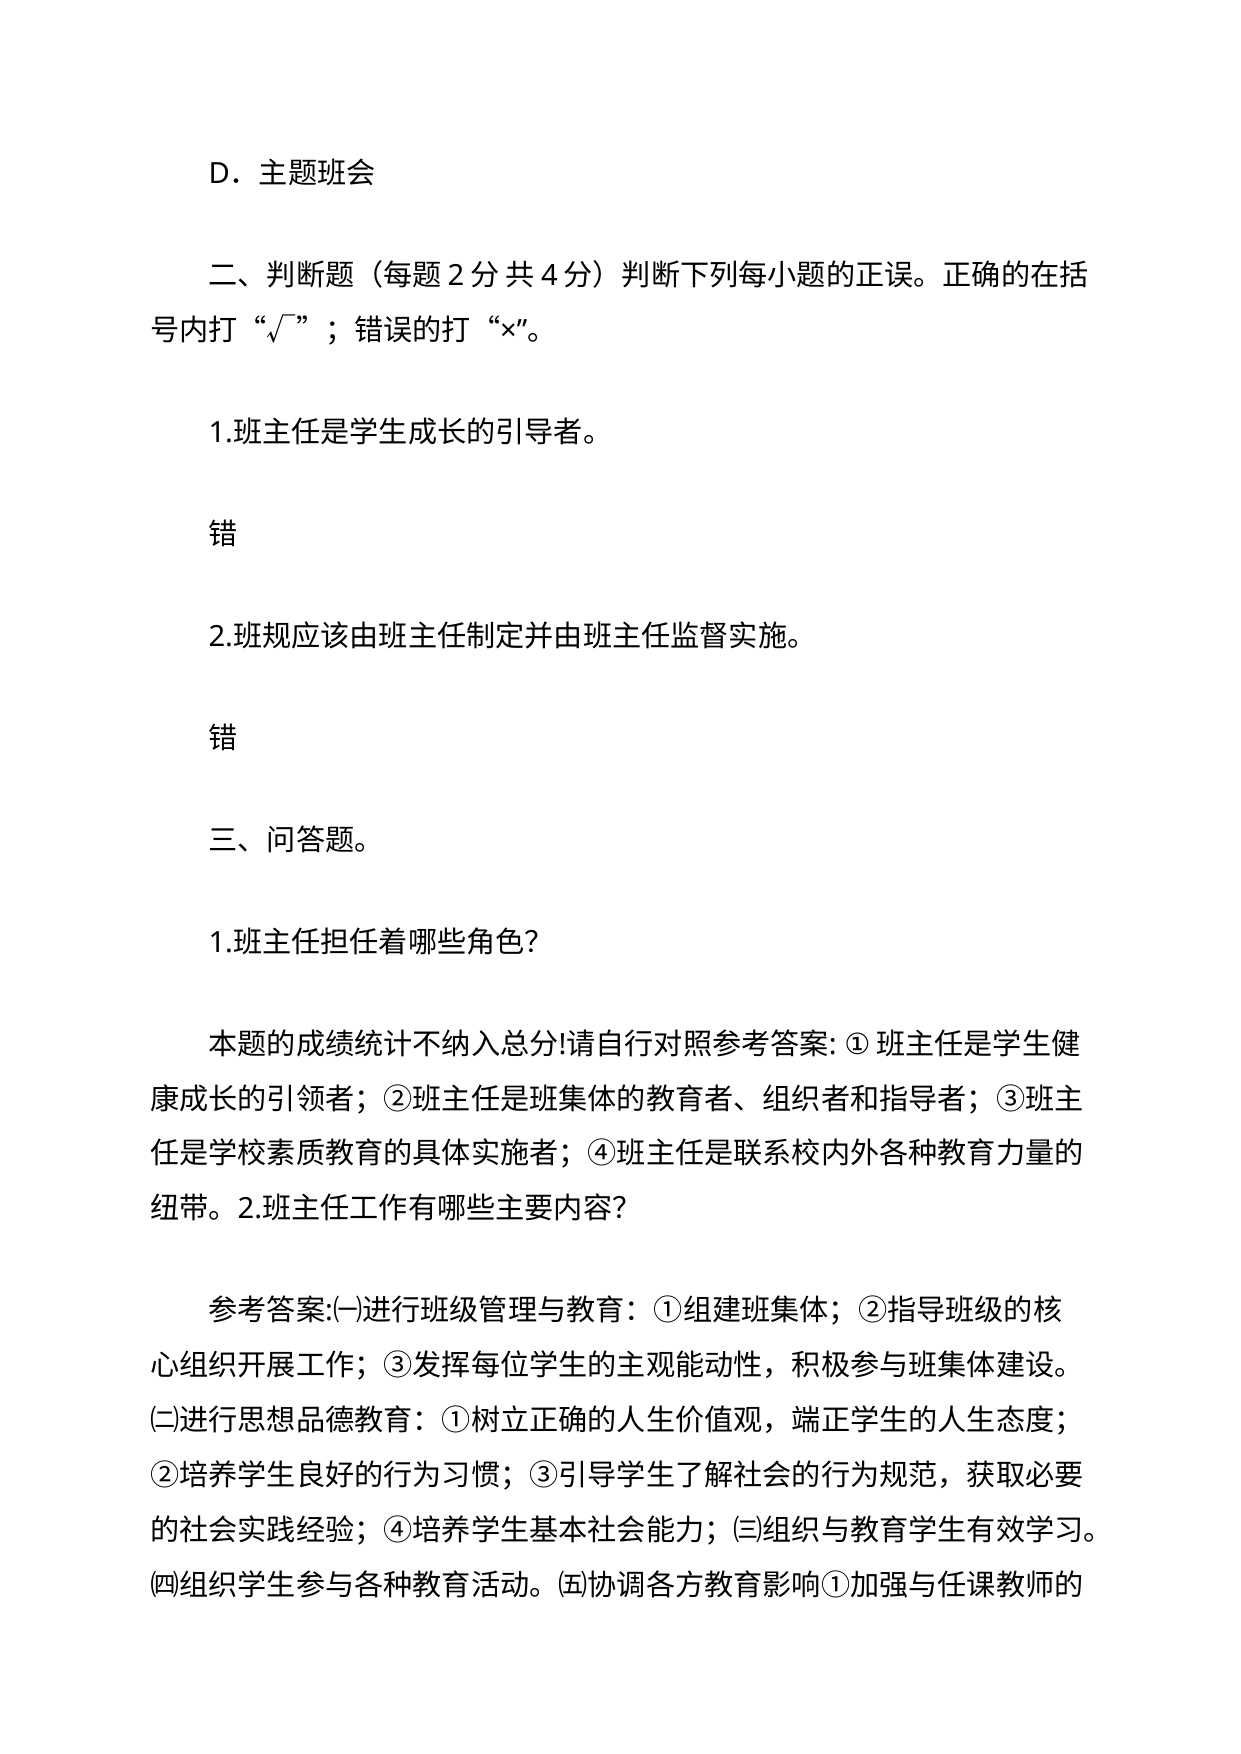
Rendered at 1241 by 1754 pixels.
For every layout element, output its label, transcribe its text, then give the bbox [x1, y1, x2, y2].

text 错 [150, 511, 1090, 553]
text D．主题班会 [150, 150, 1090, 192]
text 二、判断题（每题2分 共4分）判断下列每小题的正误。正确的在括号内打“√”；错误的打“×”。 [150, 252, 1090, 349]
text 三、问答题。 [150, 816, 1090, 859]
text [150, 1287, 1090, 1604]
text 1.班主任担任着哪些角色？ [150, 918, 1090, 961]
text 2.班规应该由班主任制定并由班主任监督实施。 [150, 613, 1090, 655]
text 错 [150, 715, 1090, 757]
text 本题的成绩统计不纳入总分!请自行对照参考答案: ①班主任是学生健康成长的引领者；②班主任是班集体的教育者、组织者和指导者；③班主任是学校素质教育的具体实施者；④班主任是联系校内外各种教育力量的纽带。2.班主任工作有哪些主要内容？ [150, 1020, 1090, 1227]
text 1.班主任是学生成长的引导者。 [150, 409, 1090, 451]
